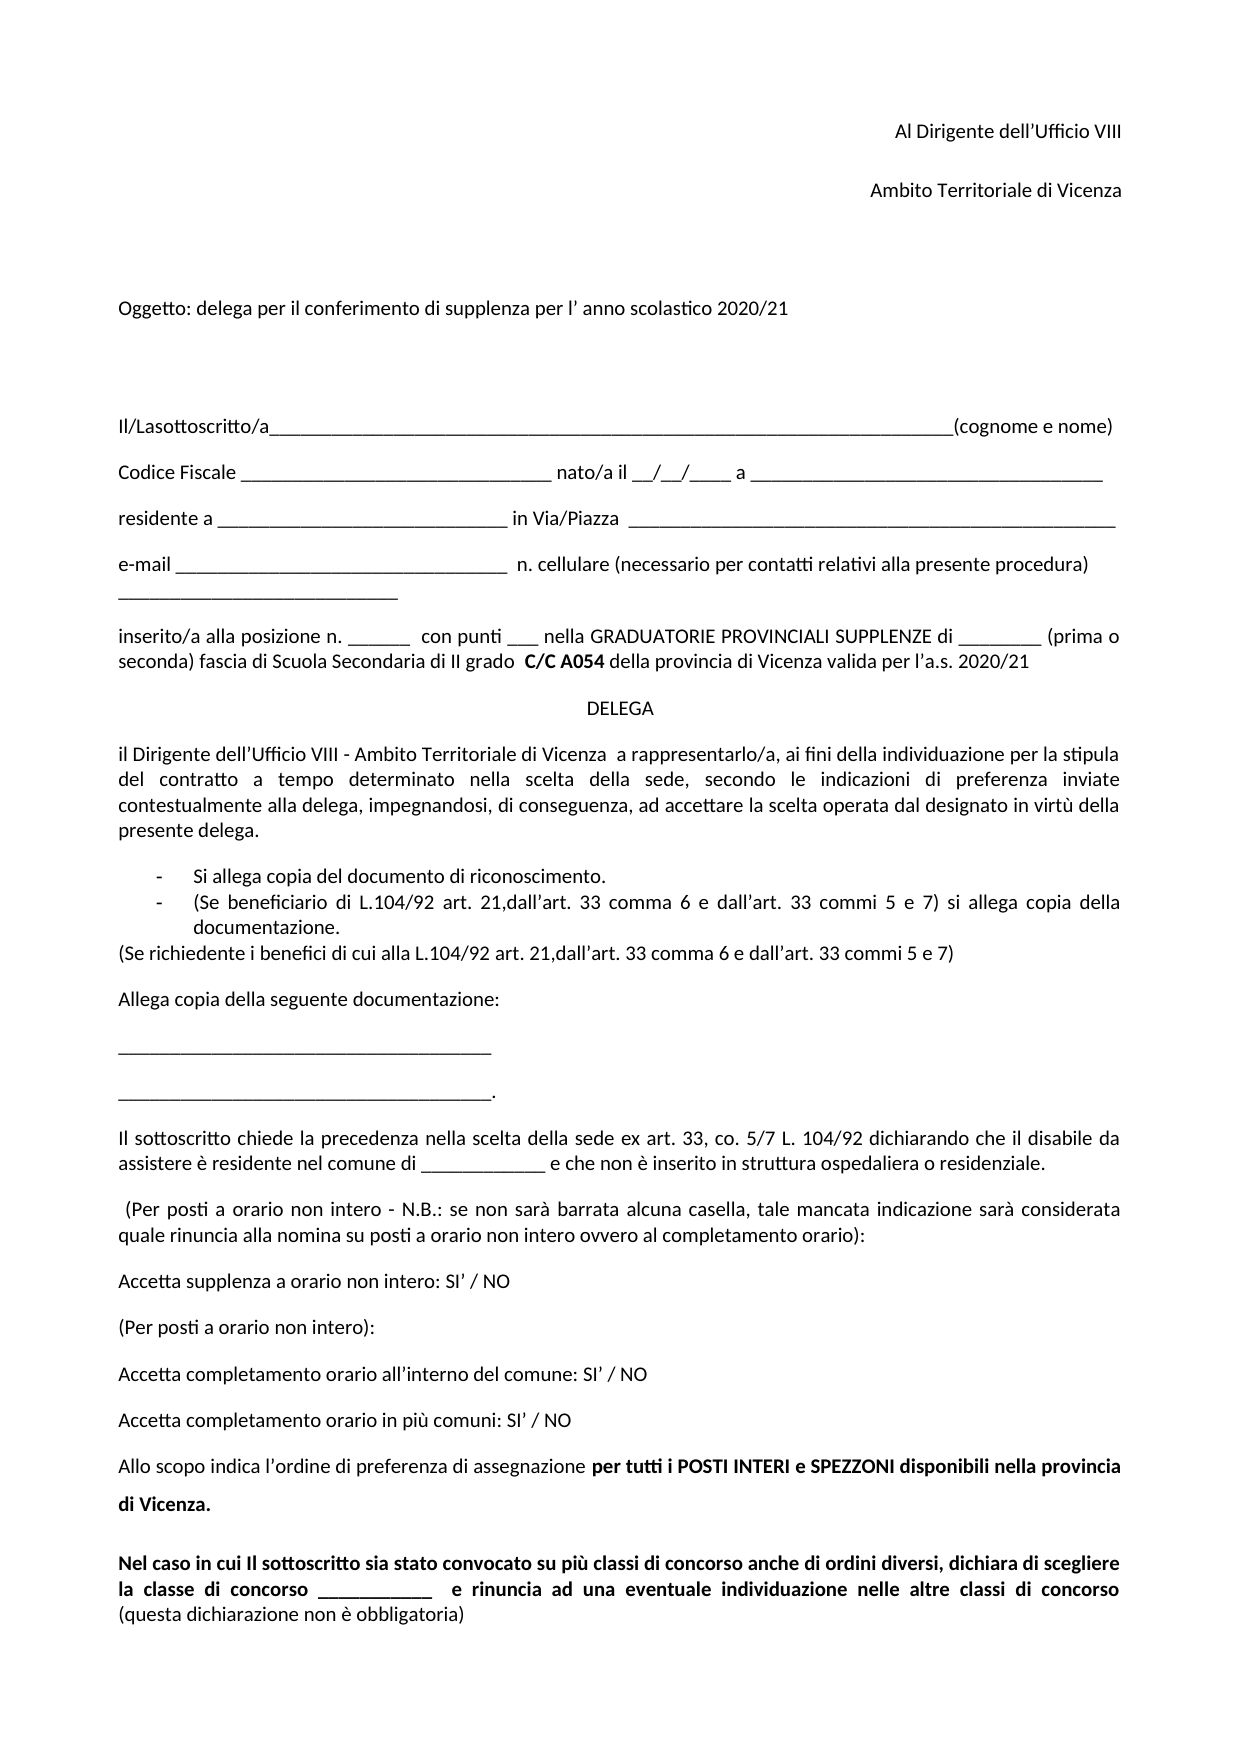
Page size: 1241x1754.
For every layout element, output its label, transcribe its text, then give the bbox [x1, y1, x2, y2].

text Accetta supplenza a orario non intero: SI’ / NO [118, 1268, 1122, 1294]
text Oggetto: delega per il conferimento di supplenza per l’ anno scolastico 2020/21 [118, 295, 1122, 320]
list (Se beneficiario di L.104/92 art. 21,dall’art. 33 comma 6 e dall’art. 33 commi 5 e 7) si allega copia della documentazione. [156, 889, 1122, 940]
text Al Dirigente dell’Ufficio VIII [118, 118, 1122, 143]
text Accetta completamento orario all’interno del comune: SI’ / NO [118, 1361, 1122, 1386]
text Ambito Territoriale di Vicenza [118, 177, 1122, 202]
text (Per posti a orario non intero - N.B.: se non sarà barrata alcuna casella, tale mancata indicazione sarà considerata quale rinuncia alla nomina su posti a orario non intero ovvero al completamento orario): [118, 1197, 1122, 1247]
text ____________________________________ [118, 1032, 1122, 1058]
text e-mail ________________________________ n. cellulare (necessario per contatti relativi alla presente procedura) ___________________________ [118, 552, 1122, 602]
text ____________________________________. [118, 1079, 1122, 1104]
text inserito/a alla posizione n. ______ con punti ___ nella GRADUATORIE PROVINCIALI SUPPLENZE di ________ (prima o seconda) fascia di Scuola Secondaria di II grado C/C A054 della provincia di Vicenza valida per l’a.s. 2020/21 [118, 623, 1122, 674]
text DELEGA [118, 695, 1122, 720]
text Codice Fiscale ______________________________ nato/a il __/__/____ a __________________________________ [118, 459, 1122, 484]
text (Se richiedente i benefici di cui alla L.104/92 art. 21,dall’art. 33 comma 6 e dall’art. 33 commi 5 e 7) [118, 940, 1122, 965]
text Il sottoscritto chiede la precedenza nella scelta della sede ex art. 33, co. 5/7 L. 104/92 dichiarando che il disabile da assistere è residente nel comune di ____________ e che non è inserito in struttura ospedaliera o residenziale. [118, 1125, 1122, 1176]
text Allo scopo indica l’ordine di preferenza di assegnazione per tutti i POSTI INTERI e SPEZZONI disponibili nella provincia di Vicenza. [118, 1453, 1122, 1517]
text Il/Lasottoscritto/a__________________________________________________________________(cognome e nome) [118, 413, 1122, 438]
list Si allega copia del documento di riconoscimento. [156, 864, 1122, 889]
text Allega copia della seguente documentazione: [118, 986, 1122, 1012]
text il Dirigente dell’Ufficio VIII - Ambito Territoriale di Vicenza a rappresentarlo/a, ai fini della individuazione per la stipula del contratto a tempo determinato nella scelta della sede, secondo le indicazioni di preferenza inviate contestualmente alla delega, impegnandosi, di conseguenza, ad accettare la scelta operata dal designato in virtù della presente delega. [118, 741, 1122, 843]
text (Per posti a orario non intero): [118, 1314, 1122, 1340]
text Accetta completamento orario in più comuni: SI’ / NO [118, 1407, 1122, 1432]
text residente a ____________________________ in Via/Piazza _______________________________________________ [118, 505, 1122, 531]
text Nel caso in cui Il sottoscritto sia stato convocato su più classi di concorso anche di ordini diversi, dichiara di scegliere la classe di concorso ___________ e rinuncia ad una eventuale individuazione nelle altre classi di concorso (questa dichiarazione non è obbligatoria) [118, 1550, 1122, 1627]
